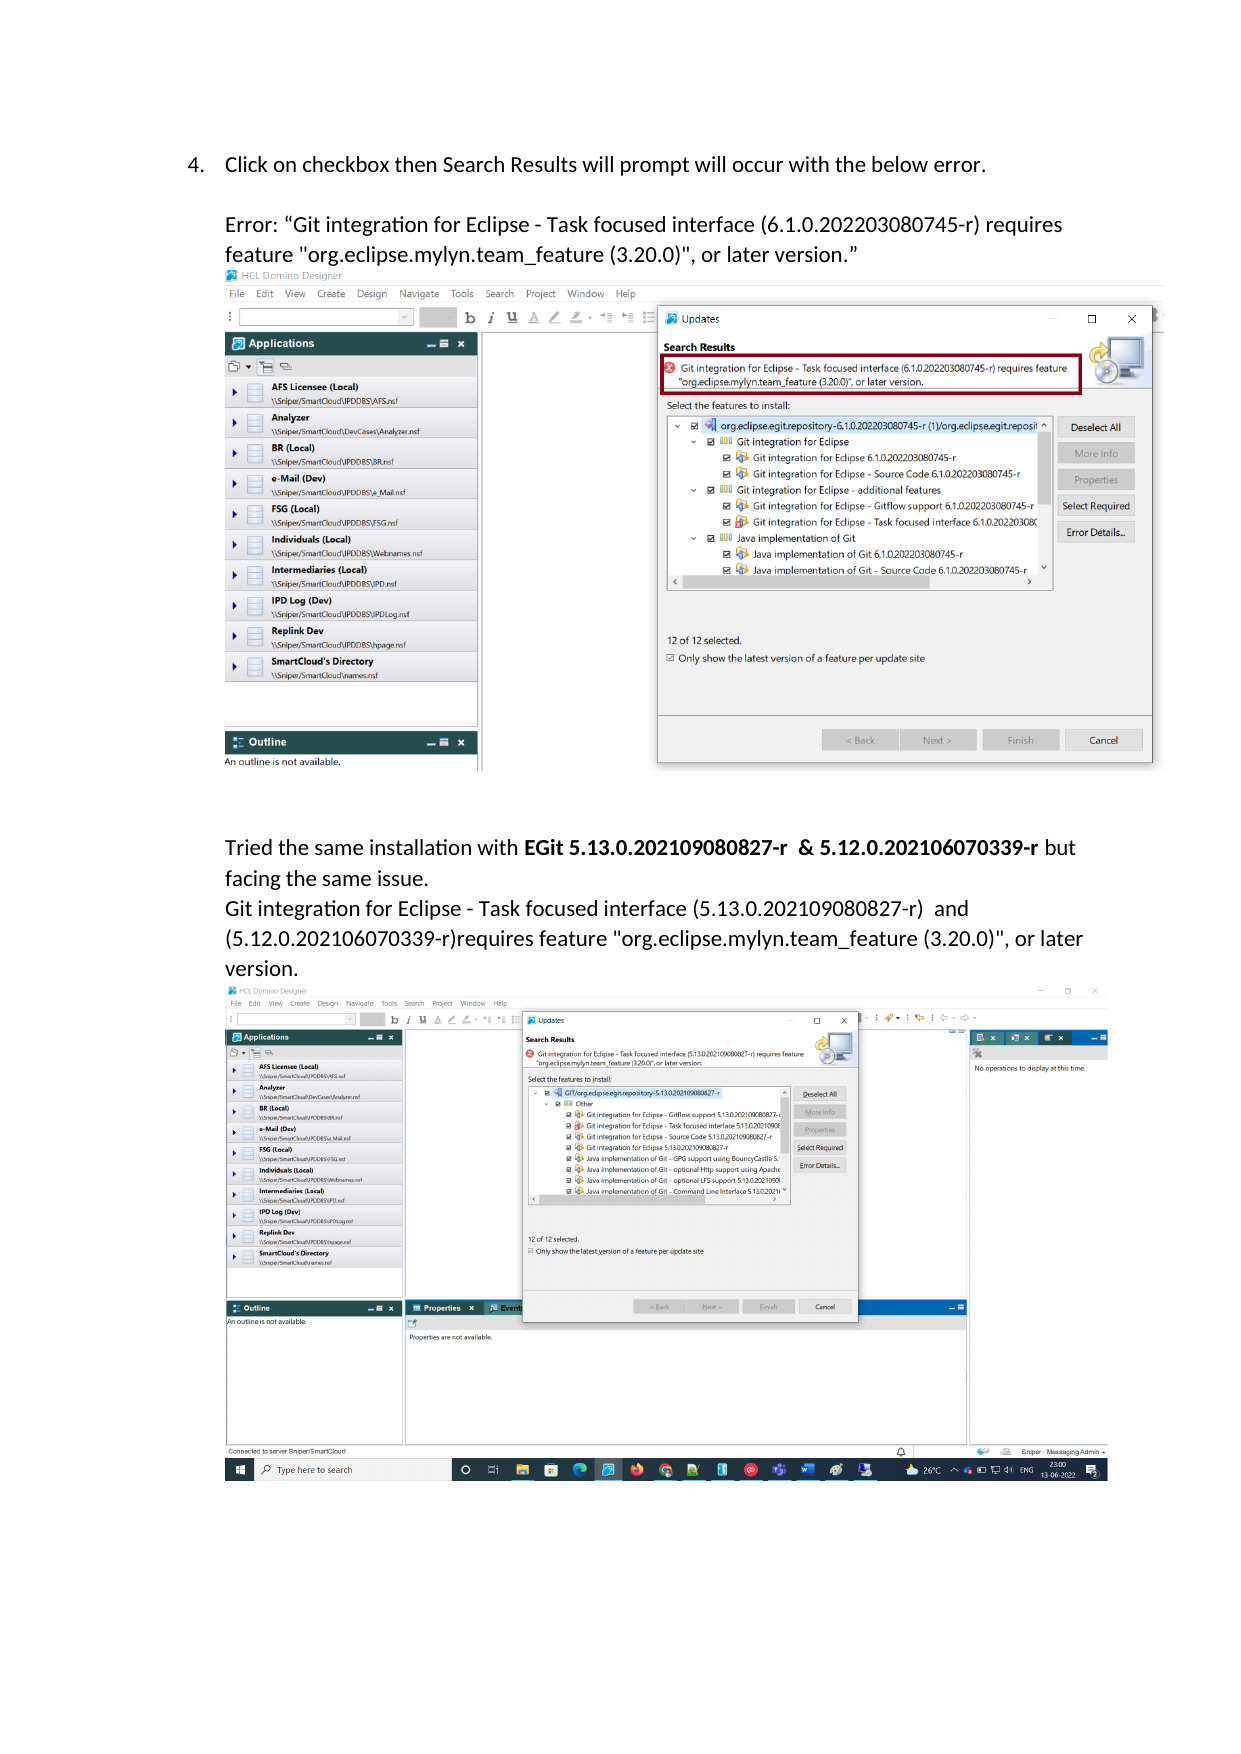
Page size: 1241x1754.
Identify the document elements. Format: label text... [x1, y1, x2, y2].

list Click on checkbox then Search Results will prompt will occur with the below error. [187, 150, 1090, 178]
list Error: “Git integration for Eclipse - Task focused interface (6.1.0.202203080745-r) requires feature "org.eclipse.mylyn.team_feature (3.20.0)", or later version.” [225, 210, 1090, 269]
picture [225, 984, 1108, 1481]
list Tried the same installation with EGit 5.13.0.202109080827-r & 5.12.0.202106070339-r but facing the same issue. [225, 833, 1090, 892]
picture [225, 270, 1164, 771]
list Git integration for Eclipse - Task focused interface (5.13.0.202109080827-r) and (5.12.0.202106070339-r)requires feature "org.eclipse.mylyn.team_feature (3.20.0)", or later version. [225, 894, 1090, 982]
